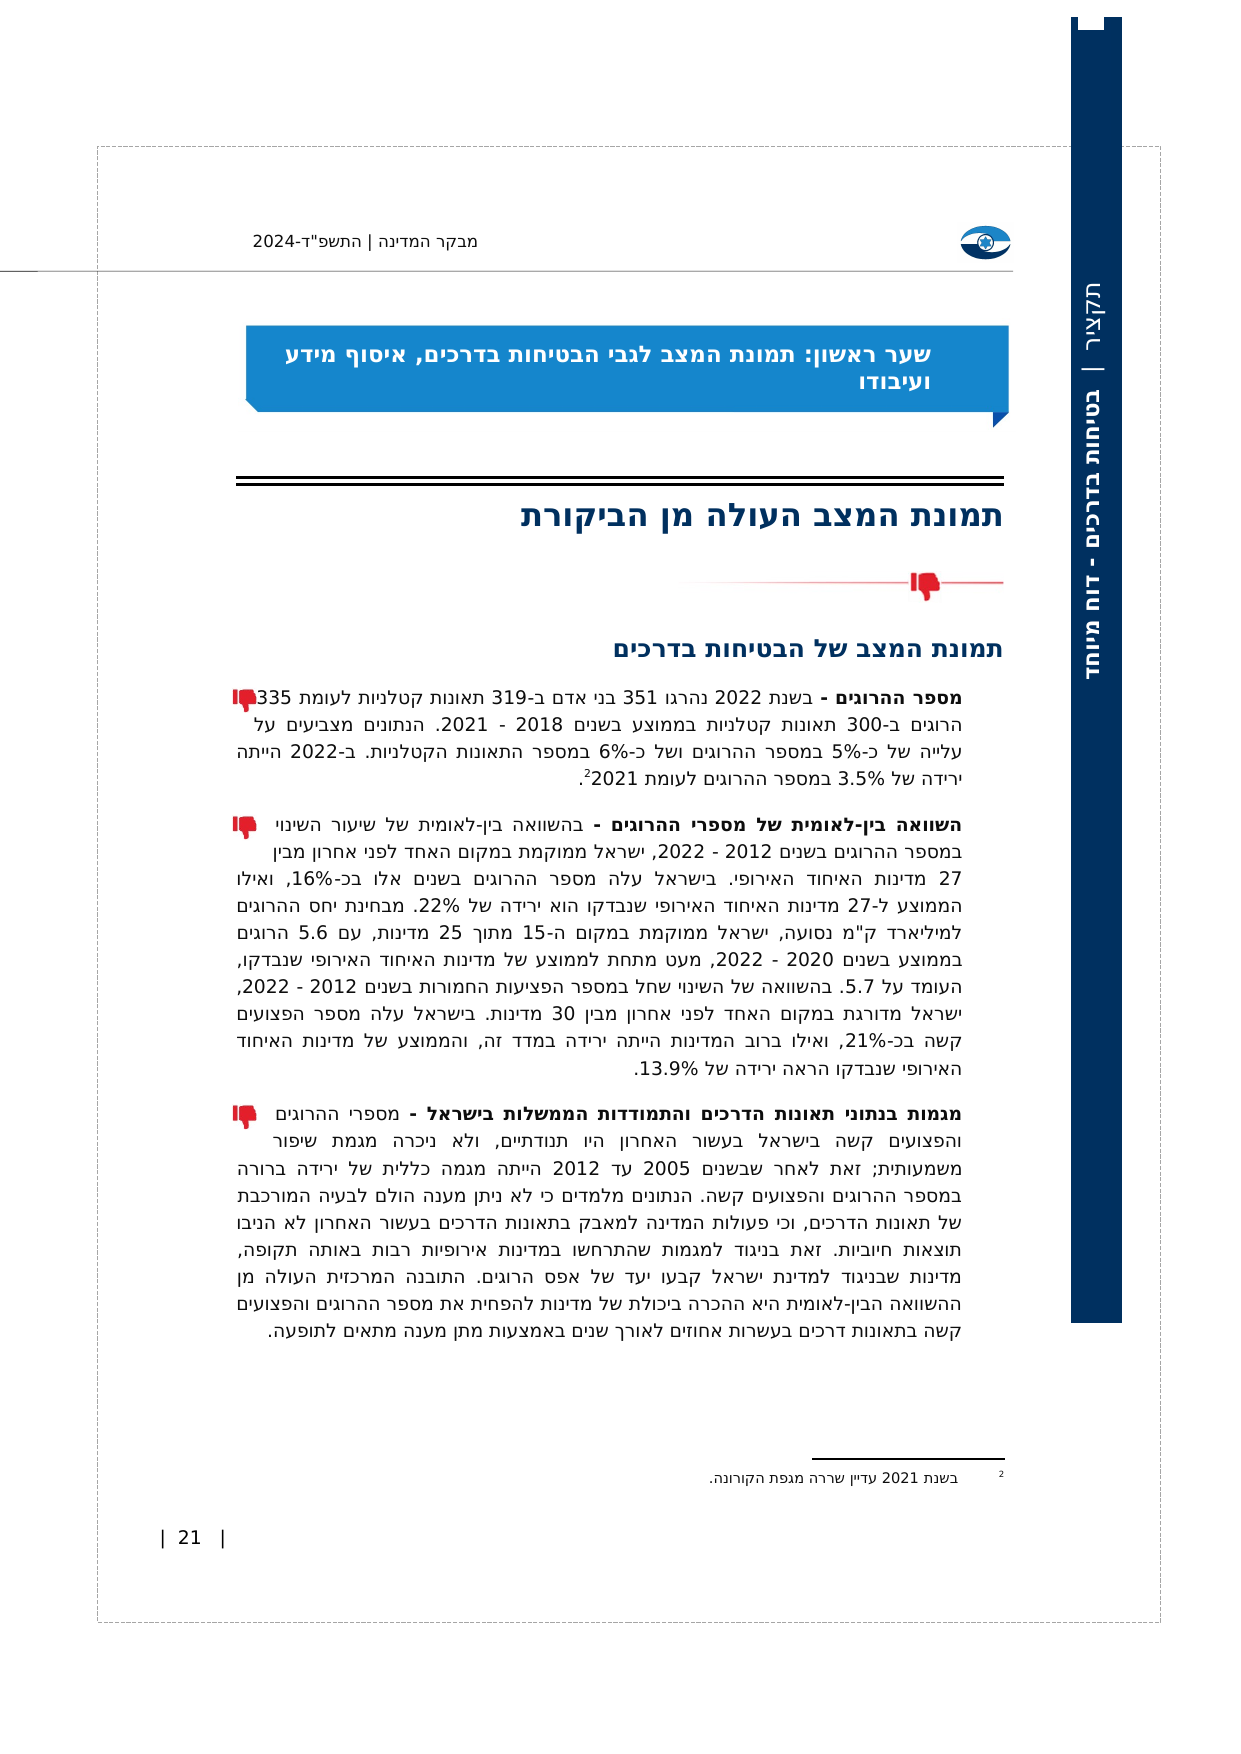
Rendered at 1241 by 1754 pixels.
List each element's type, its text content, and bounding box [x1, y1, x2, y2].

picture [678, 571, 1004, 603]
picture [231, 687, 256, 712]
picture [231, 814, 256, 839]
text תמונת המצב של הבטיחות בדרכים [236, 634, 1004, 664]
text תמונת המצב העולה מן הביקורת [236, 486, 1004, 533]
text מגמות בנתוני תאונות הדרכים והתמודדות הממשלות בישראל - מספרי ההרוגים והפצועים קשה בישראל בעשור האחרון היו תנודתיים, ולא ניכרה מגמת שיפור משמעותית; זאת לאחר שבשנים 2005 עד 2012 הייתה מגמה כללית של ירידה ברורה במספר ההרוגים והפצועים קשה. הנתונים מלמדים כי לא ניתן מענה הולם לבעיה המורכבת של תאונות הדרכים, וכי פעולות המדינה למאבק בתאונות הדרכים בעשור האחרון לא הניבו תוצאות חיוביות. זאת בניגוד למגמות שהתרחשו במדינות אירופיות רבות באותה תקופה, מדינות שבניגוד למדינת ישראל קבעו יעד של אפס הרוגים. התובנה המרכזית העולה מן ההשוואה הבין-לאומית היא ההכרה ביכולת של מדינות להפחית את מספר ההרוגים והפצועים קשה בתאונות דרכים בעשרות אחוזים לאורך שנים באמצעות מתן מענה מתאים לתופעה. [236, 1099, 963, 1343]
text מספר ההרוגים - בשנת 2022 נהרגו 351 בני אדם ב-319 תאונות קטלניות לעומת 335 הרוגים ב-300 תאונות קטלניות בממוצע בשנים 2018 - 2021. הנתונים מצביעים על עלייה של כ-5% במספר ההרוגים ושל כ-6% במספר התאונות הקטלניות. ב-2022 הייתה ירידה של 3.5% במספר ההרוגים לעומת 2021. [236, 682, 963, 791]
picture [231, 1103, 256, 1129]
picture [238, 318, 1016, 432]
picture [957, 222, 1014, 263]
text השוואה בין-לאומית של מספרי ההרוגים - בהשוואה בין-לאומית של שיעור השינוי במספר ההרוגים בשנים 2012 - 2022, ישראל ממוקמת במקום האחד לפני אחרון מבין 27 מדינות האיחוד האירופי. בישראל עלה מספר ההרוגים בשנים אלו בכ-16%, ואילו הממוצע ל-27 מדינות האיחוד האירופי שנבדקו הוא ירידה של 22%. מבחינת יחס ההרוגים למיליארד ק"מ נסועה, ישראל ממוקמת במקום ה-15 מתוך 25 מדינות, עם 5.6 הרוגים בממוצע בשנים 2020 - 2022, מעט מתחת לממוצע של מדינות האיחוד האירופי שנבדקו, העומד על 5.7. בהשוואה של השינוי שחל במספר הפציעות החמורות בשנים 2012 - 2022, ישראל מדורגת במקום האחד לפני אחרון מבין 30 מדינות. בישראל עלה מספר הפצועים קשה בכ-21%, ואילו ברוב המדינות הייתה ירידה במדד זה, והממוצע של מדינות האיחוד האירופי שנבדקו הראה ירידה של 13.9%. [236, 809, 963, 1080]
